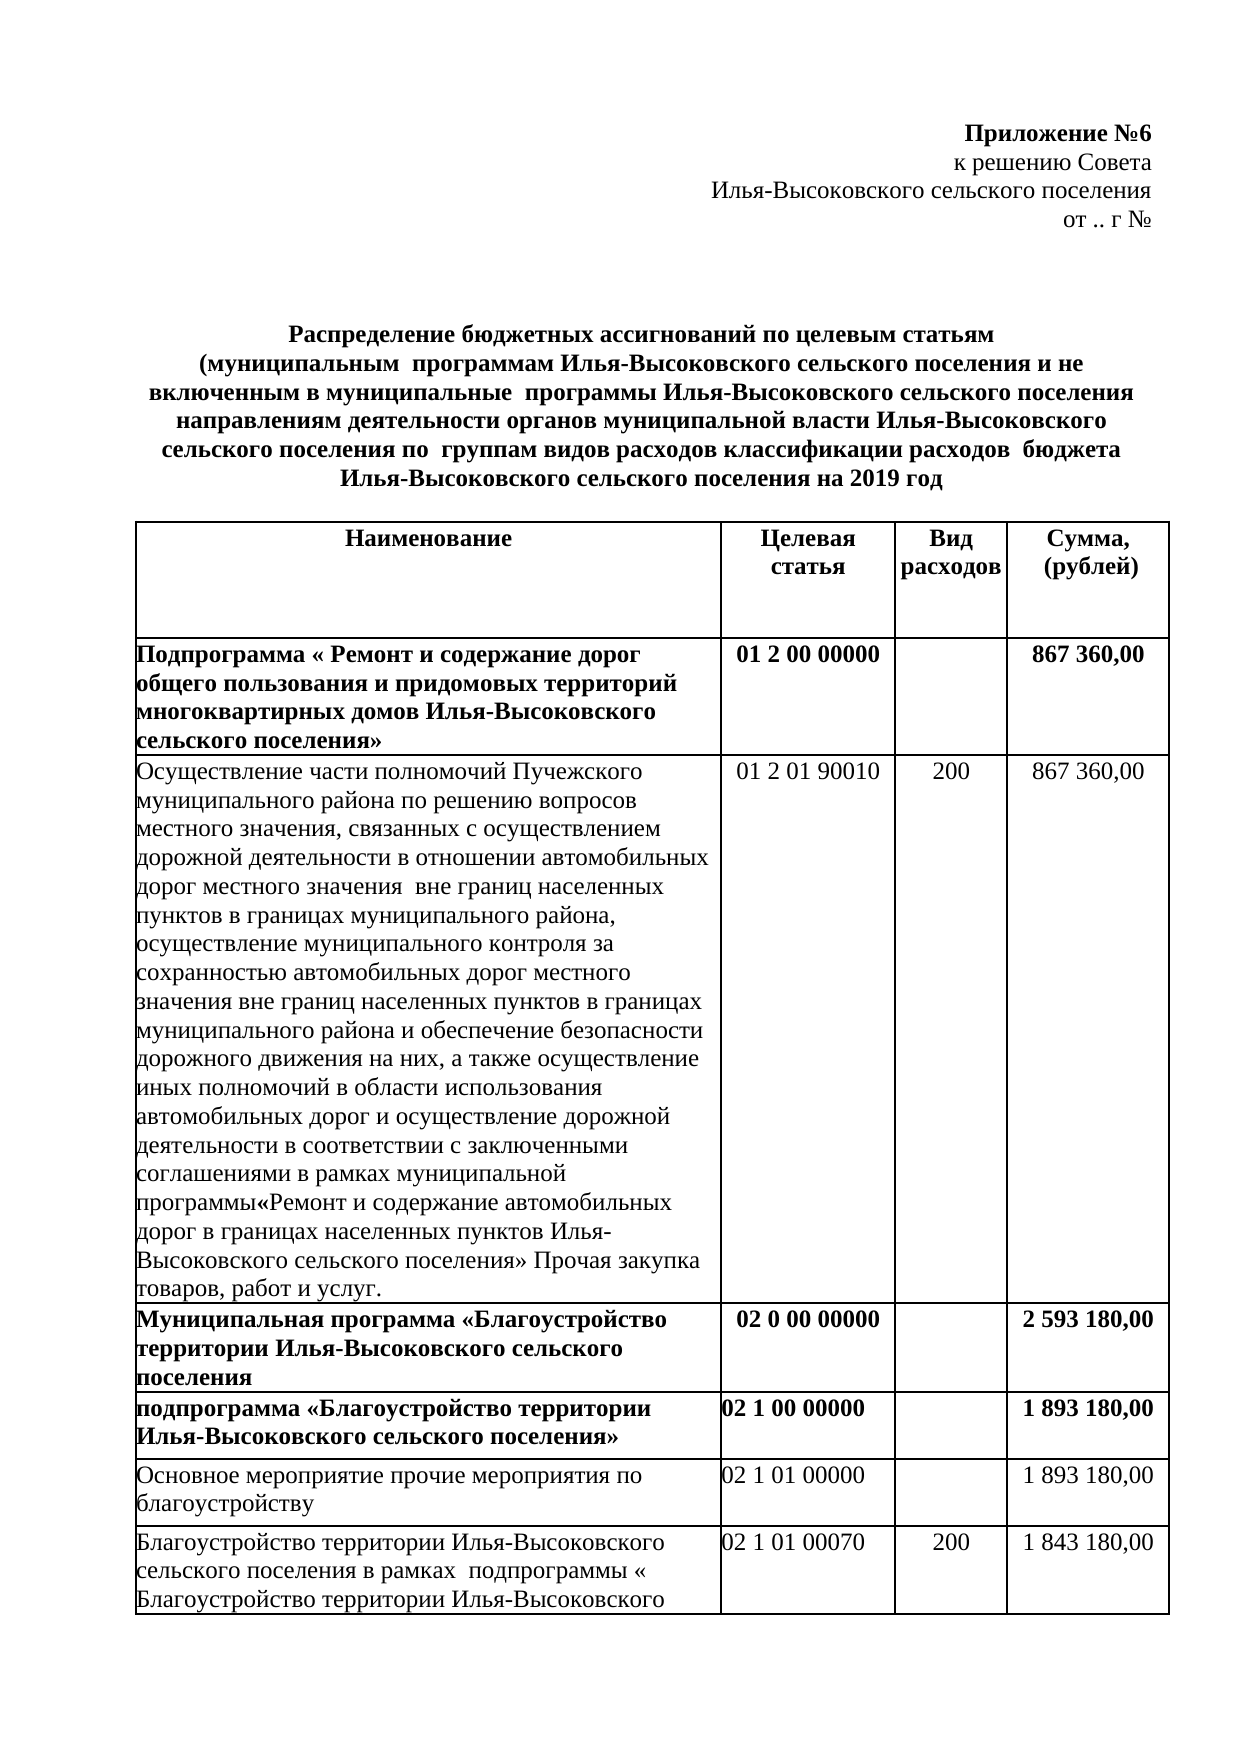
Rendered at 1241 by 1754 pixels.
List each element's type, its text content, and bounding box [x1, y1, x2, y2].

text к решению Совета [131, 147, 1152, 176]
text (муниципальным программам Илья-Высоковского сельского поселения и не включенным в муниципальные программы Илья-Высоковского сельского поселения направлениям деятельности органов муниципальной власти Илья-Высоковского сельского поселения по группам видов расходов классификации расходов бюджета Илья-Высоковского сельского поселения на 2019 год [131, 348, 1152, 492]
table_cell 02 1 00 00000 [722, 1393, 894, 1458]
table_cell 1 843 180,00 [1008, 1527, 1168, 1613]
table_header Вид расходов [896, 523, 1006, 637]
table_cell [896, 1304, 1006, 1391]
text Илья-Высоковского сельского поселения [131, 176, 1152, 204]
table_cell 867 360,00 [1008, 639, 1168, 754]
table_header Наименование [137, 523, 720, 637]
table_cell 02 1 01 00070 [722, 1527, 894, 1613]
table_cell Подпрограмма « Ремонт и содержание дорог общего пользования и придомовых территорий многоквартирных домов Илья-Высоковского сельского поселения» [137, 639, 720, 754]
table_cell 867 360,00 [1008, 756, 1168, 1302]
text Приложение №6 [131, 118, 1152, 147]
table_cell [896, 1460, 1006, 1524]
table_cell 1 893 180,00 [1008, 1460, 1168, 1524]
table_cell 01 2 01 90010 [722, 756, 894, 1302]
table_header Целевая статья [722, 523, 894, 637]
table_cell подпрограмма «Благоустройство территории Илья-Высоковского сельского поселения» [137, 1393, 720, 1458]
table_header Сумма, (рублей) [1008, 523, 1168, 637]
text от .. г № [131, 204, 1152, 233]
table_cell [137, 1527, 720, 1613]
table_cell 200 [896, 756, 1006, 1302]
table_cell [896, 1393, 1006, 1458]
table_cell Муниципальная программа «Благоустройство территории Илья-Высоковского сельского поселения [137, 1304, 720, 1391]
table_cell 02 1 01 00000 [722, 1460, 894, 1524]
table_cell Осуществление части полномочий Пучежского муниципального района по решению вопросов местного значения, связанных с осуществлением дорожной деятельности в отношении автомобильных дорог местного значения вне границ населенных пунктов в границах муниципального района, осуществление муниципального контроля за сохранностью автомобильных дорог местного значения вне границ населенных пунктов в границах муниципального района и обеспечение безопасности дорожного движения на них, а также осуществление иных полномочий в области использования автомобильных дорог и осуществление дорожной деятельности в соответствии с заключенными соглашениями в рамках муниципальной программы«Ремонт и содержание автомобильных дорог в границах населенных пунктов Илья-Высоковского сельского поселения» Прочая закупка товаров, работ и услуг. [137, 756, 720, 1302]
text Распределение бюджетных ассигнований по целевым статьям [131, 319, 1152, 348]
table_cell Основное мероприятие прочие мероприятия по благоустройству [137, 1460, 720, 1524]
table_cell [896, 639, 1006, 754]
table_cell 2 593 180,00 [1008, 1304, 1168, 1391]
table_cell 200 [896, 1527, 1006, 1613]
table_cell 02 0 00 00000 [722, 1304, 894, 1391]
table_cell 1 893 180,00 [1008, 1393, 1168, 1458]
table_cell 01 2 00 00000 [722, 639, 894, 754]
